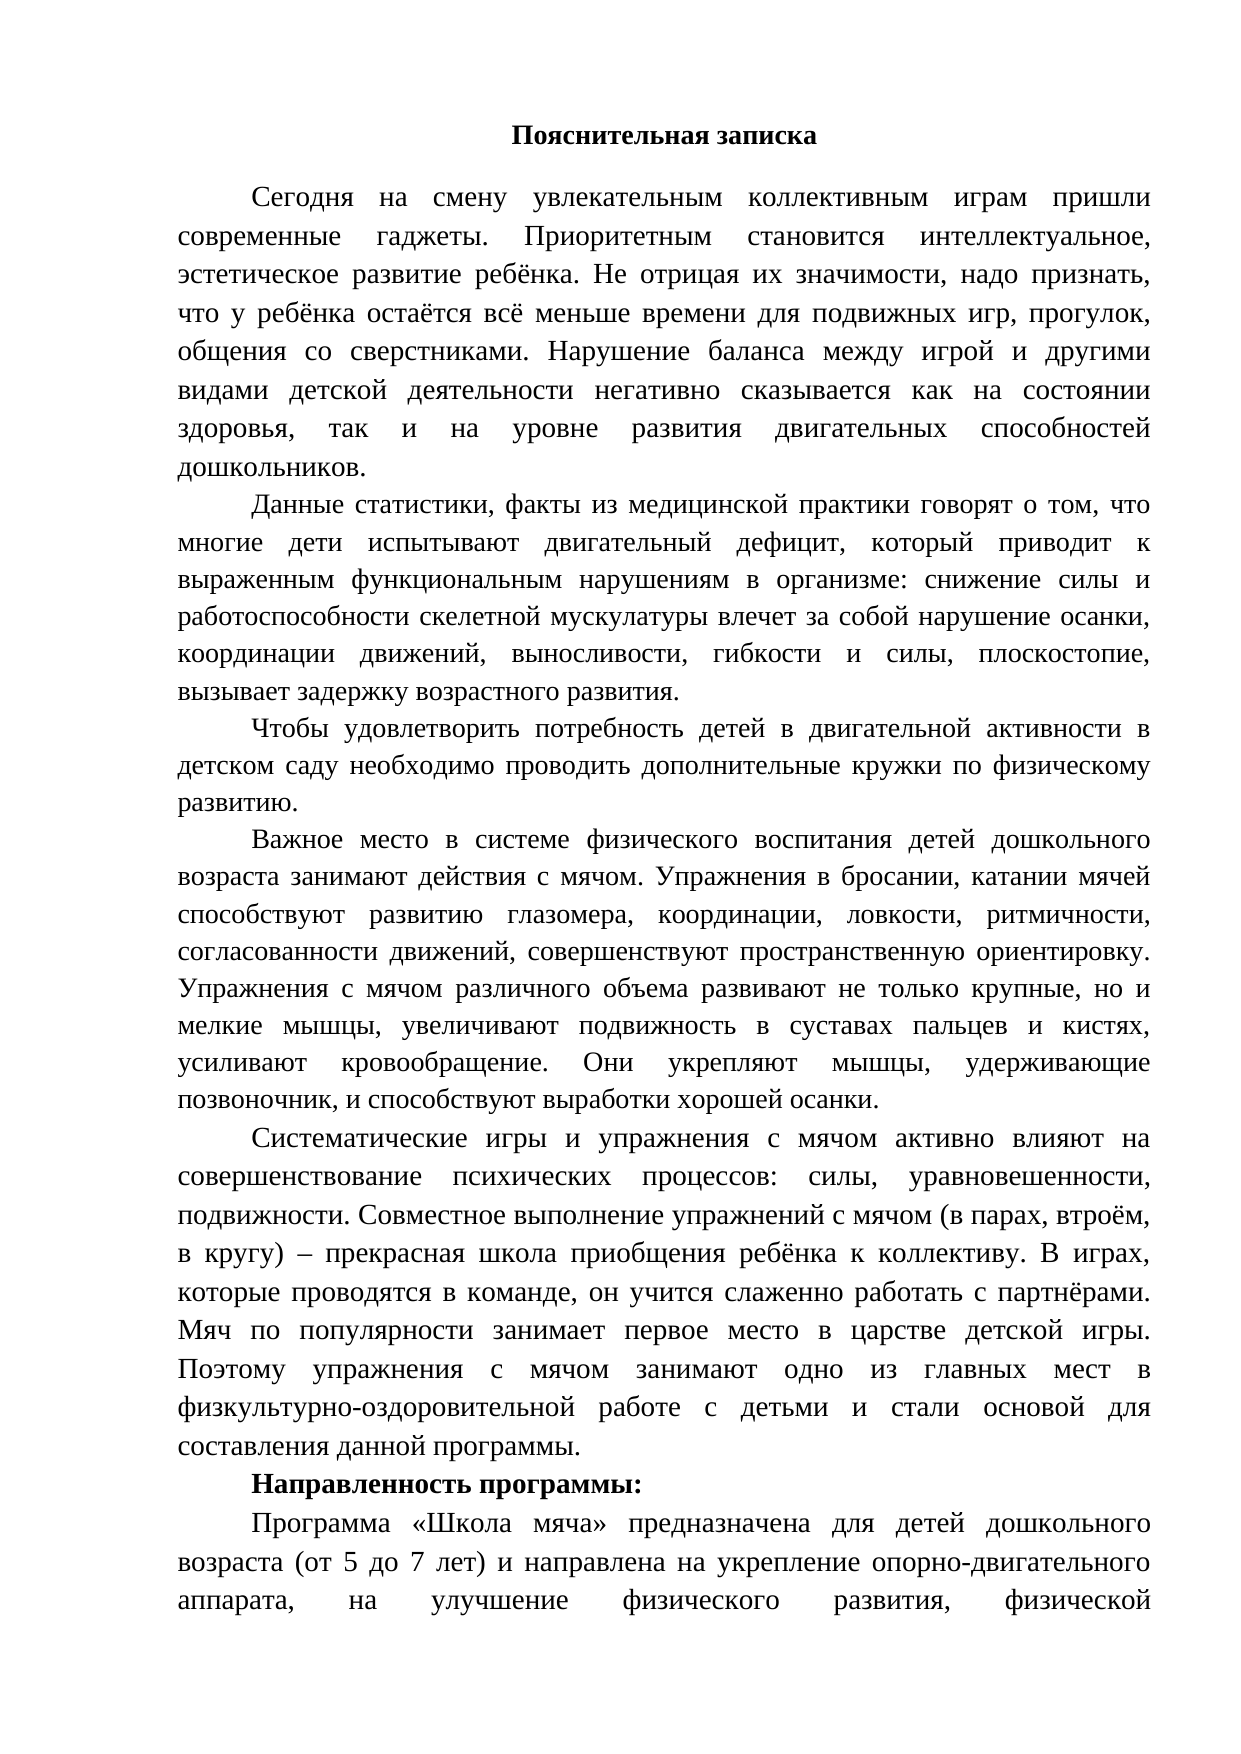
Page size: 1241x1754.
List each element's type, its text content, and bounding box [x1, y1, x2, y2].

text Направленность программы: [177, 1467, 1152, 1500]
text Сегодня на смену увлекательным коллективным играм пришли современные гаджеты. Приоритетным становится интеллектуальное, эстетическое развитие ребёнка. Не отрицая их значимости, надо признать, что у ребёнка остаётся всё меньше времени для подвижных игр, прогулок, общения со сверстниками. Нарушение баланса между игрой и другими видами детской деятельности негативно сказывается как на состоянии здоровья, так и на уровне развития двигательных способностей дошкольников. [177, 179, 1152, 483]
text Данные статистики, факты из медицинской практики говорят о том, что многие дети испытывают двигательный дефицит, который приводит к выраженным функциональным нарушениям в организме: снижение силы и работоспособности скелетной мускулатуры влечет за собой нарушение осанки, координации движений, выносливости, гибкости и силы, плоскостопие, вызывает задержку возрастного развития. [177, 488, 1152, 706]
text Пояснительная записка [177, 118, 1152, 151]
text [177, 1505, 1152, 1616]
text Чтобы удовлетворить потребность детей в двигательной активности в детском саду необходимо проводить дополнительные кружки по физическому развитию. [177, 711, 1152, 817]
text Систематические игры и упражнения с мячом активно влияют на совершенствование психических процессов: силы, уравновешенности, подвижности. Совместное выполнение упражнений с мячом (в парах, втроём, в кругу) – прекрасная школа приобщения ребёнка к коллективу. В играх, которые проводятся в команде, он учится слаженно работать с партнёрами. Мяч по популярности занимает первое место в царстве детской игры. Поэтому упражнения с мячом занимают одно из главных мест в физкультурно-оздоровительной работе с детьми и стали основой для составления данной программы. [177, 1120, 1152, 1462]
text Важное место в системе физического воспитания детей дошкольного возраста занимают действия с мячом. Упражнения в бросании, катании мячей способствуют развитию глазомера, координации, ловкости, ритмичности, согласованности движений, совершенствуют пространственную ориентировку. Упражнения с мячом различного объема развивают не только крупные, но и мелкие мышцы, увеличивают подвижность в суставах пальцев и кистях, усиливают кровообращение. Они укрепляют мышцы, удерживающие позвоночник, и способствуют выработки хорошей осанки. [177, 822, 1152, 1115]
